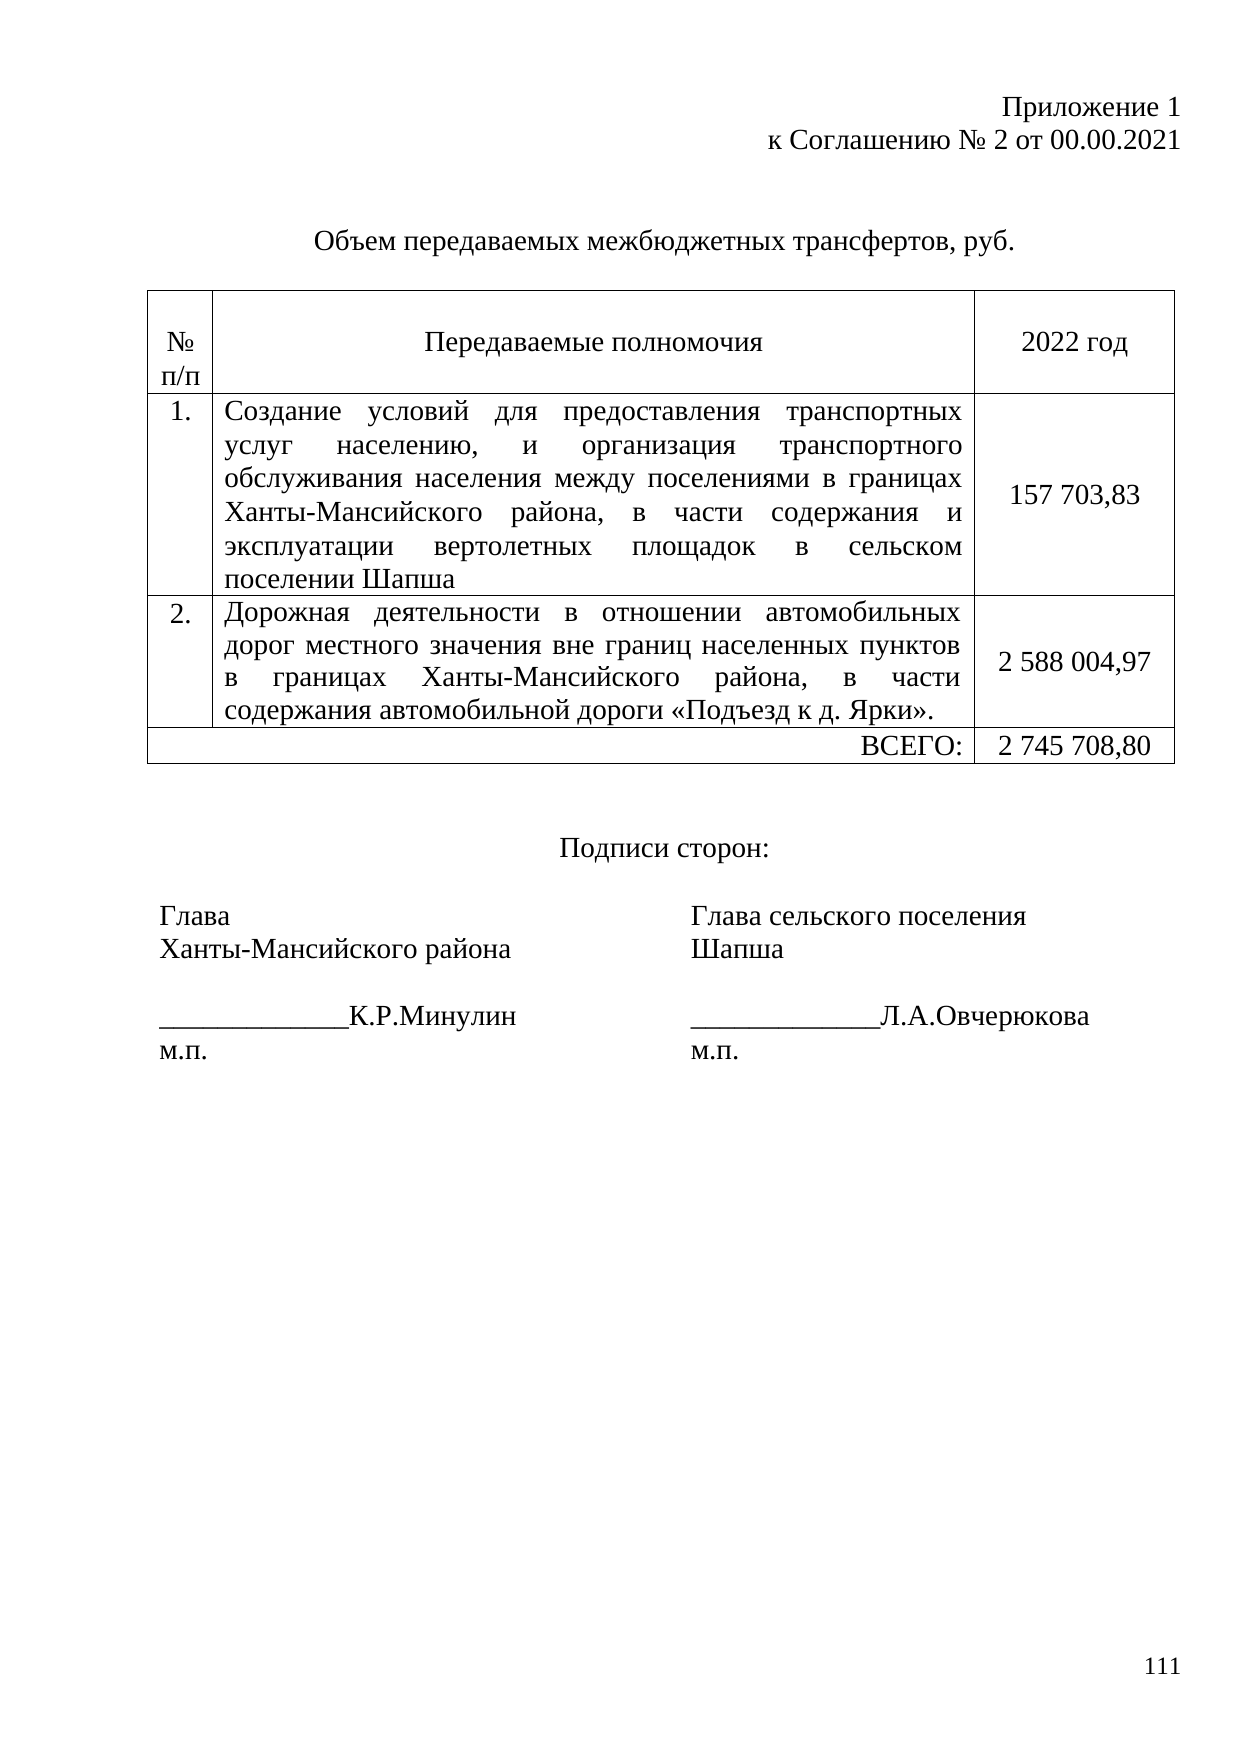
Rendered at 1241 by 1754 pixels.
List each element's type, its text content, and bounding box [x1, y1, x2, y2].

table_cell 2 588 004,97 [975, 596, 1174, 727]
table_cell 2. [148, 596, 212, 727]
table_header Передаваемые полномочия [213, 291, 974, 392]
text Подписи сторон: [148, 831, 1181, 864]
text к Соглашению № 2 от 00.00.2021 [148, 122, 1181, 156]
table_cell ВСЕГО: [148, 728, 974, 762]
table_cell 157 703,83 [975, 394, 1174, 595]
table_cell Дорожная деятельности в отношении автомобильных дорог местного значения вне границ населенных пунктов в границах Ханты-Мансийского района, в части содержания автомобильной дороги «Подъезд к д. Ярки». [213, 596, 974, 727]
table_header Глава Ханты-Мансийского района _____________К.Р.Минулин м.п. [148, 898, 679, 1070]
table_cell Создание условий для предоставления транспортных услуг населению, и организация транспортного обслуживания населения между поселениями в границах Ханты-Мансийского района, в части содержания и эксплуатации вертолетных площадок в сельском поселении Шапша [213, 394, 974, 595]
table_cell 2 745 708,80 [975, 728, 1174, 762]
table_header № п/п [148, 291, 212, 392]
table_header 2022 год [975, 291, 1174, 392]
table_cell 1. [148, 394, 212, 595]
text Объем передаваемых межбюджетных трансфертов, руб. [148, 223, 1181, 256]
table_header Глава сельского поселения Шапша _____________Л.А.Овчерюкова м.п. [679, 898, 1137, 1070]
text Приложение 1 [148, 89, 1181, 122]
